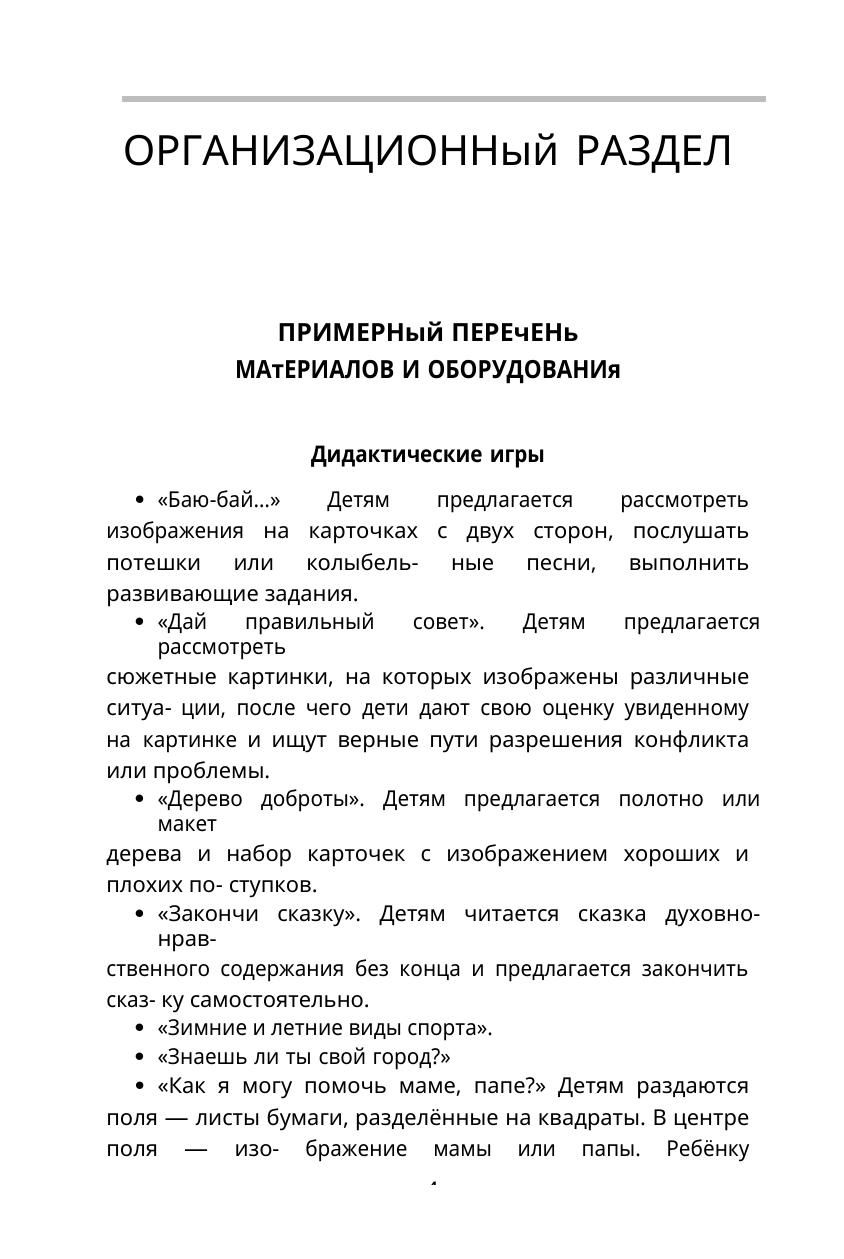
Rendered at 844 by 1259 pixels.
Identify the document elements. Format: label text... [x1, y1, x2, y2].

subtitle ОРГАНИЗАЦИОННый РАЗДЕЛ [122, 120, 733, 177]
list «Баю-бай…» Детям предлагается рассмотреть изображения на карточках с двух сторон, послушать потешки или колыбель- ные песни, выполнить развивающие задания. [106, 484, 749, 608]
list «Закончи сказку». Детям читается сказка духовно-нрав- [136, 901, 760, 951]
subtitle ПРИМЕРНый ПЕРЕчЕНь МАтЕРИАЛОВ И ОБОРУДОВАНИя [227, 314, 628, 386]
list «Дерево доброты». Детям предлагается полотно или макет [136, 786, 760, 837]
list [106, 1070, 749, 1163]
text дерева и набор карточек с изображением хороших и плохих по- ступков. [106, 838, 749, 899]
list «Знаешь ли ты свой город?» [136, 1041, 760, 1070]
text ственного содержания без конца и предлагается закончить сказ- ку самостоятельно. [106, 953, 749, 1014]
list «Дай правильный совет». Детям предлагается рассмотреть [136, 609, 760, 659]
list «Зимние и летние виды спорта». [136, 1015, 760, 1041]
subtitle Дидактические игры [122, 438, 733, 469]
text сюжетные картинки, на которых изображены различные ситуа- ции, после чего дети дают свою оценку увиденному на картинке и ищут верные пути разрешения конфликта или проблемы. [106, 661, 749, 784]
